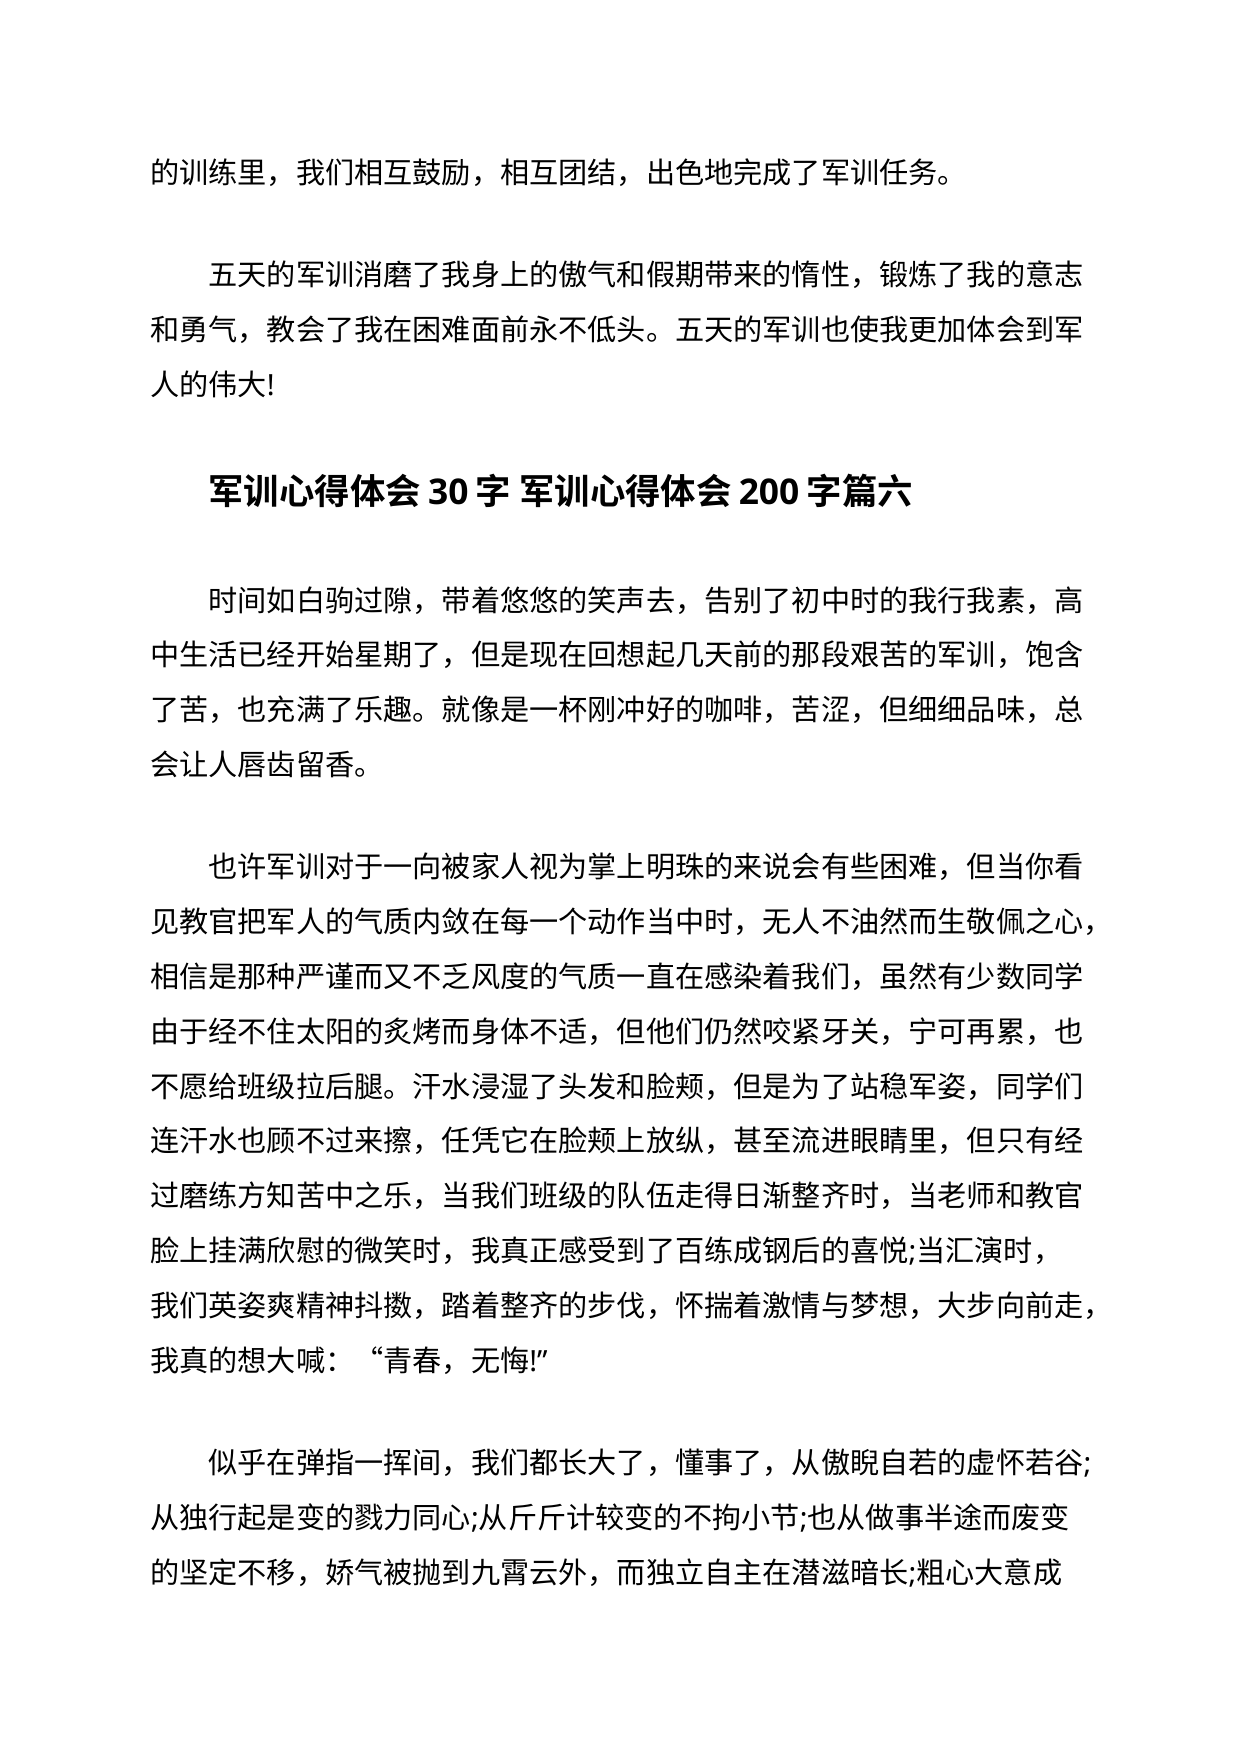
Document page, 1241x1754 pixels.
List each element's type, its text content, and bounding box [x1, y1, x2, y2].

text 军训心得体会30字 军训心得体会200字篇六 [150, 463, 1090, 515]
text 也许军训对于一向被家人视为掌上明珠的来说会有些困难，但当你看见教官把军人的气质内敛在每一个动作当中时，无人不油然而生敬佩之心，相信是那种严谨而又不乏风度的气质一直在感染着我们，虽然有少数同学由于经不住太阳的炙烤而身体不适，但他们仍然咬紧牙关，宁可再累，也不愿给班级拉后腿。汗水浸湿了头发和脸颊，但是为了站稳军姿，同学们连汗水也顾不过来擦，任凭它在脸颊上放纵，甚至流进眼睛里，但只有经过磨练方知苦中之乐，当我们班级的队伍走得日渐整齐时，当老师和教官脸上挂满欣慰的微笑时，我真正感受到了百练成钢后的喜悦;当汇演时，我们英姿爽精神抖擞，踏着整齐的步伐，怀揣着激情与梦想，大步向前走，我真的想大喊：“青春，无悔!” [150, 843, 1090, 1380]
text 时间如白驹过隙，带着悠悠的笑声去，告别了初中时的我行我素，高中生活已经开始星期了，但是现在回想起几天前的那段艰苦的军训，饱含了苦，也充满了乐趣。就像是一杯刚冲好的咖啡，苦涩，但细细品味，总会让人唇齿留香。 [150, 577, 1090, 784]
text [150, 1440, 1090, 1592]
text 五天的军训消磨了我身上的傲气和假期带来的惰性，锻炼了我的意志和勇气，教会了我在困难面前永不低头。五天的军训也使我更加体会到军人的伟大! [150, 252, 1090, 404]
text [150, 150, 1090, 192]
